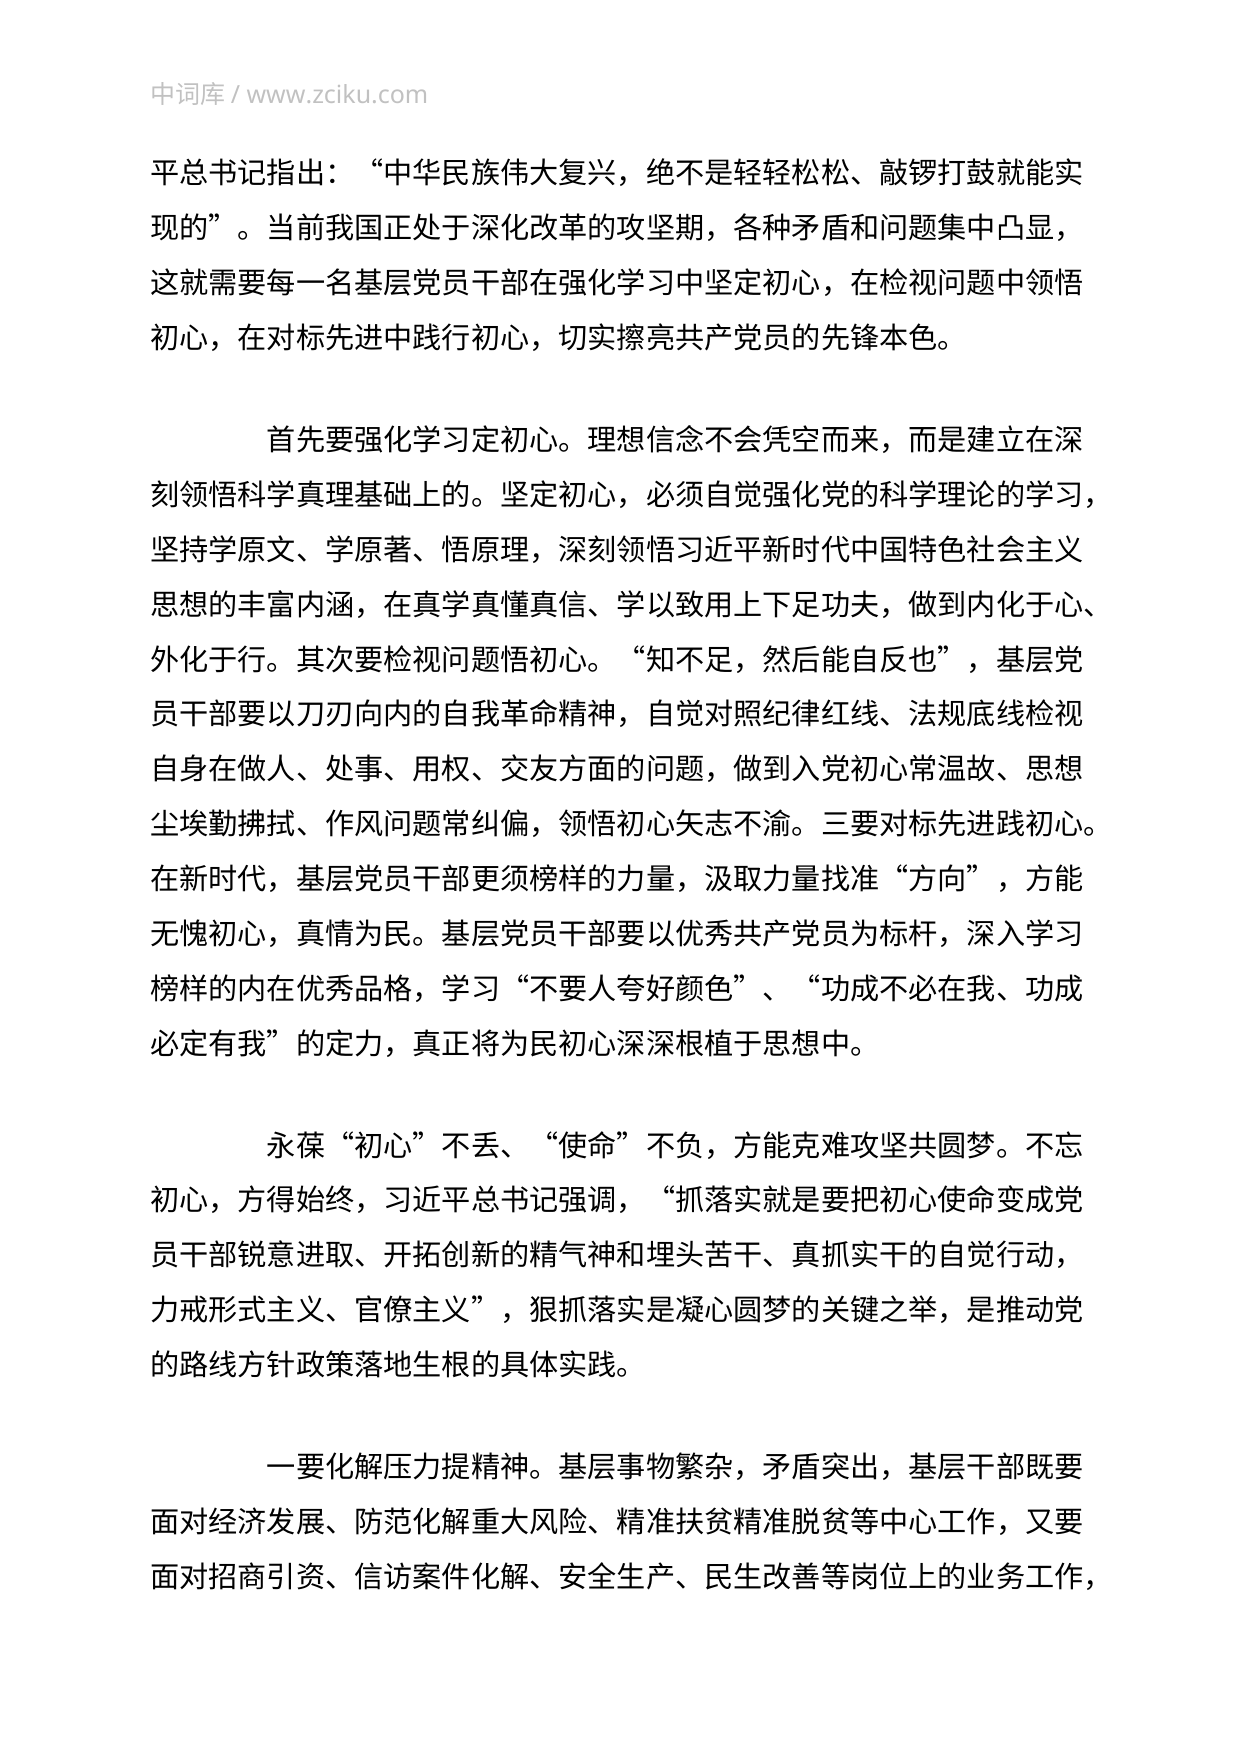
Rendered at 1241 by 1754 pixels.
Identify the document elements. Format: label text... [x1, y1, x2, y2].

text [150, 1443, 1090, 1596]
text 首先要强化学习定初心。理想信念不会凭空而来，而是建立在深刻领悟科学真理基础上的。坚定初心，必须自觉强化党的科学理论的学习，坚持学原文、学原著、悟原理，深刻领悟习近平新时代中国特色社会主义思想的丰富内涵，在真学真懂真信、学以致用上下足功夫，做到内化于心、外化于行。其次要检视问题悟初心。“知不足，然后能自反也”，基层党员干部要以刀刃向内的自我革命精神，自觉对照纪律红线、法规底线检视自身在做人、处事、用权、交友方面的问题，做到入党初心常温故、思想尘埃勤拂拭、作风问题常纠偏，领悟初心矢志不渝。三要对标先进践初心。在新时代，基层党员干部更须榜样的力量，汲取力量找准“方向”，方能无愧初心，真情为民。基层党员干部要以优秀共产党员为标杆，深入学习榜样的内在优秀品格，学习“不要人夸好颜色”、“功成不必在我、功成必定有我”的定力，真正将为民初心深深根植于思想中。 [150, 416, 1090, 1063]
text 永葆“初心”不丢、“使命”不负，方能克难攻坚共圆梦。不忘初心，方得始终，习近平总书记强调，“抓落实就是要把初心使命变成党员干部锐意进取、开拓创新的精气神和埋头苦干、真抓实干的自觉行动，力戒形式主义、官僚主义”，狠抓落实是凝心圆梦的关键之举，是推动党的路线方针政策落地生根的具体实践。 [150, 1122, 1090, 1384]
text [150, 150, 1090, 357]
